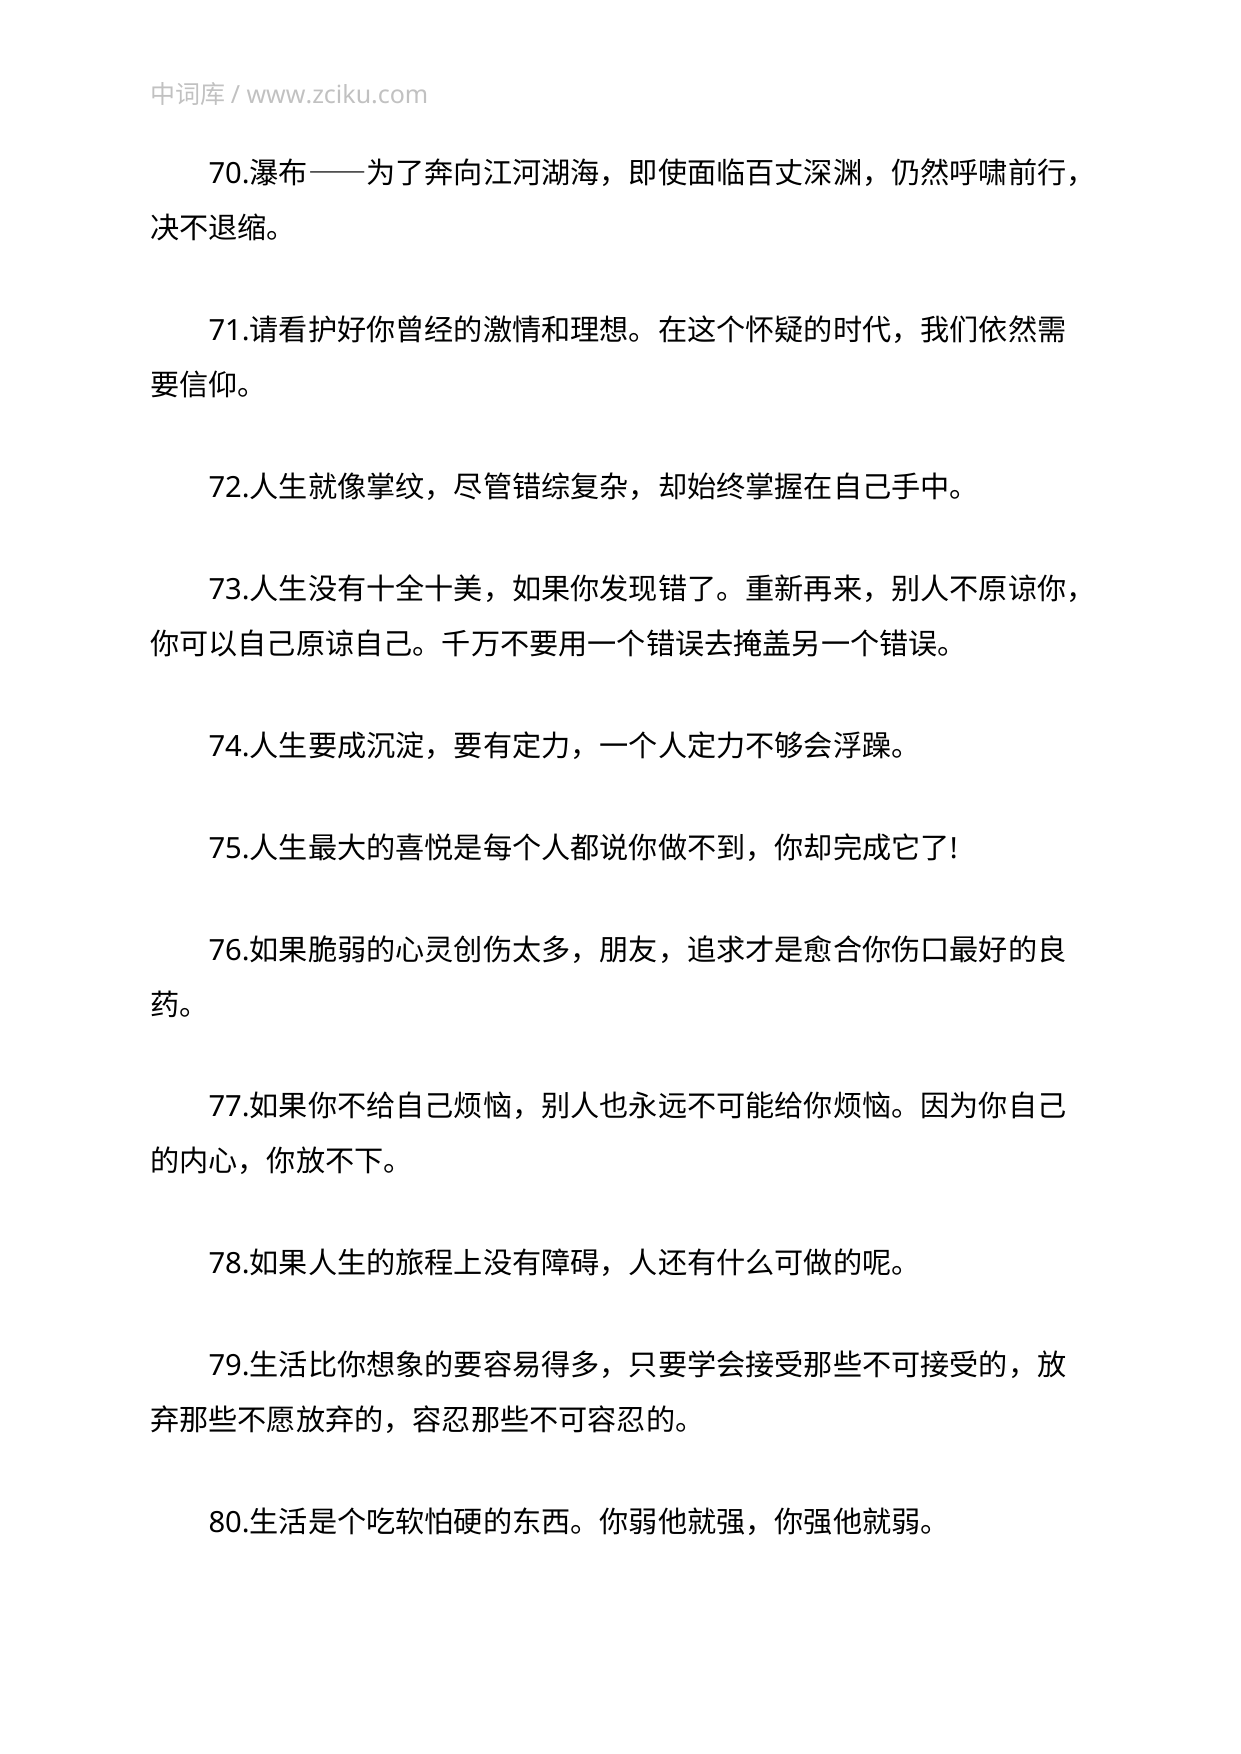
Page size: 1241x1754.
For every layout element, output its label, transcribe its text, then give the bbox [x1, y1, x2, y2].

text 80.生活是个吃软怕硬的东西。你弱他就强，你强他就弱。 [150, 1498, 1090, 1541]
text 73.人生没有十全十美，如果你发现错了。重新再来，别人不原谅你，你可以自己原谅自己。千万不要用一个错误去掩盖另一个错误。 [150, 566, 1090, 663]
text 78.如果人生的旅程上没有障碍，人还有什么可做的呢。 [150, 1240, 1090, 1282]
text 71.请看护好你曾经的激情和理想。在这个怀疑的时代，我们依然需要信仰。 [150, 307, 1090, 404]
text 70.瀑布——为了奔向江河湖海，即使面临百丈深渊，仍然呼啸前行，决不退缩。 [150, 150, 1090, 247]
text 77.如果你不给自己烦恼，别人也永远不可能给你烦恼。因为你自己的内心，你放不下。 [150, 1083, 1090, 1180]
text 76.如果脆弱的心灵创伤太多，朋友，追求才是愈合你伤口最好的良药。 [150, 926, 1090, 1023]
text 75.人生最大的喜悦是每个人都说你做不到，你却完成它了! [150, 824, 1090, 867]
text 79.生活比你想象的要容易得多，只要学会接受那些不可接受的，放弃那些不愿放弃的，容忍那些不可容忍的。 [150, 1342, 1090, 1439]
text 74.人生要成沉淀，要有定力，一个人定力不够会浮躁。 [150, 722, 1090, 765]
text 72.人生就像掌纹，尽管错综复杂，却始终掌握在自己手中。 [150, 463, 1090, 506]
